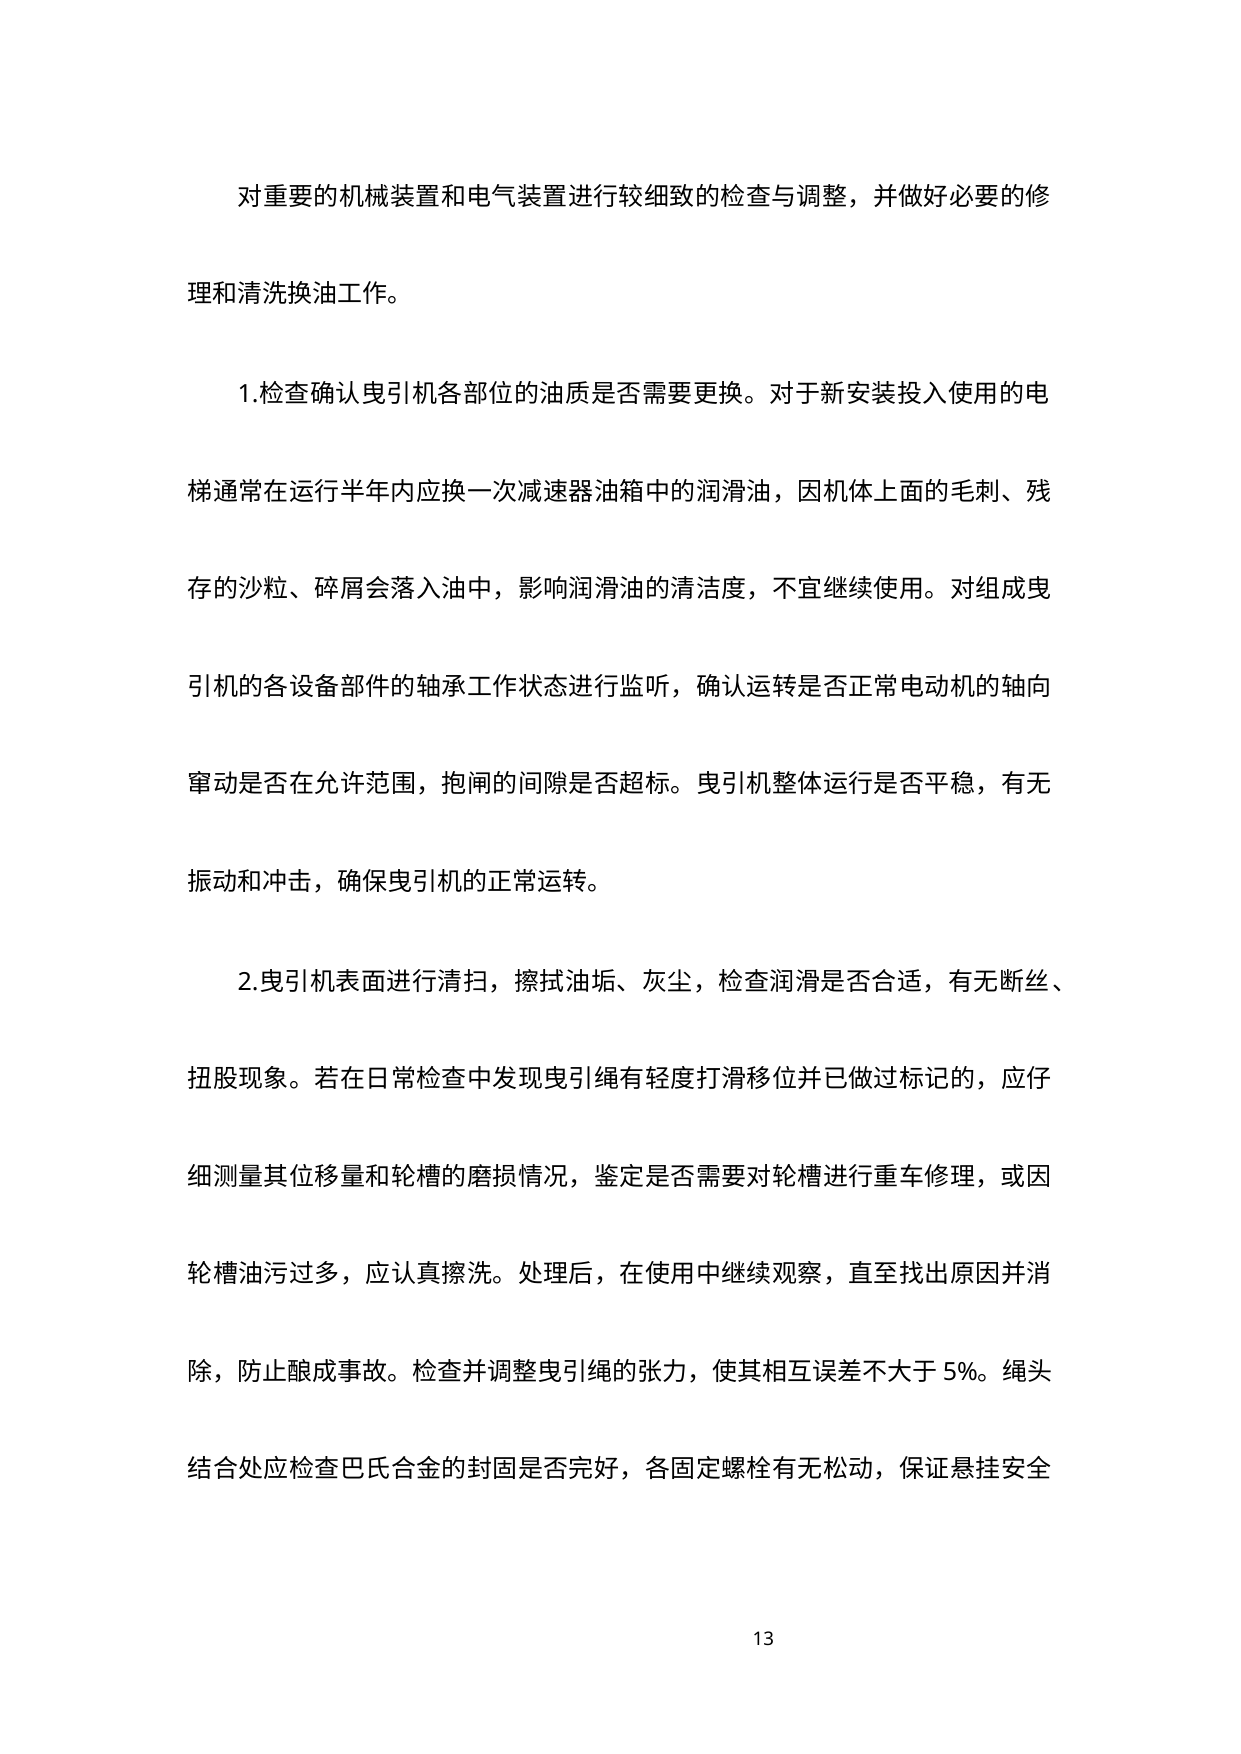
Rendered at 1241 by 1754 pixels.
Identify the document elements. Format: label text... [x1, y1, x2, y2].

text 1.检查确认曳引机各部位的油质是否需要更换。对于新安装投入使用的电梯通常在运行半年内应换一次减速器油箱中的润滑油，因机体上面的毛刺、残存的沙粒、碎屑会落入油中，影响润滑油的清洁度，不宜继续使用。对组成曳引机的各设备部件的轴承工作状态进行监听，确认运转是否正常电动机的轴向窜动是否在允许范围，抱闸的间隙是否超标。曳引机整体运行是否平稳，有无振动和冲击，确保曳引机的正常运转。 [187, 359, 1053, 912]
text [187, 947, 1053, 1499]
text 对重要的机械装置和电气装置进行较细致的检查与调整，并做好必要的修理和清洗换油工作。 [187, 162, 1053, 324]
